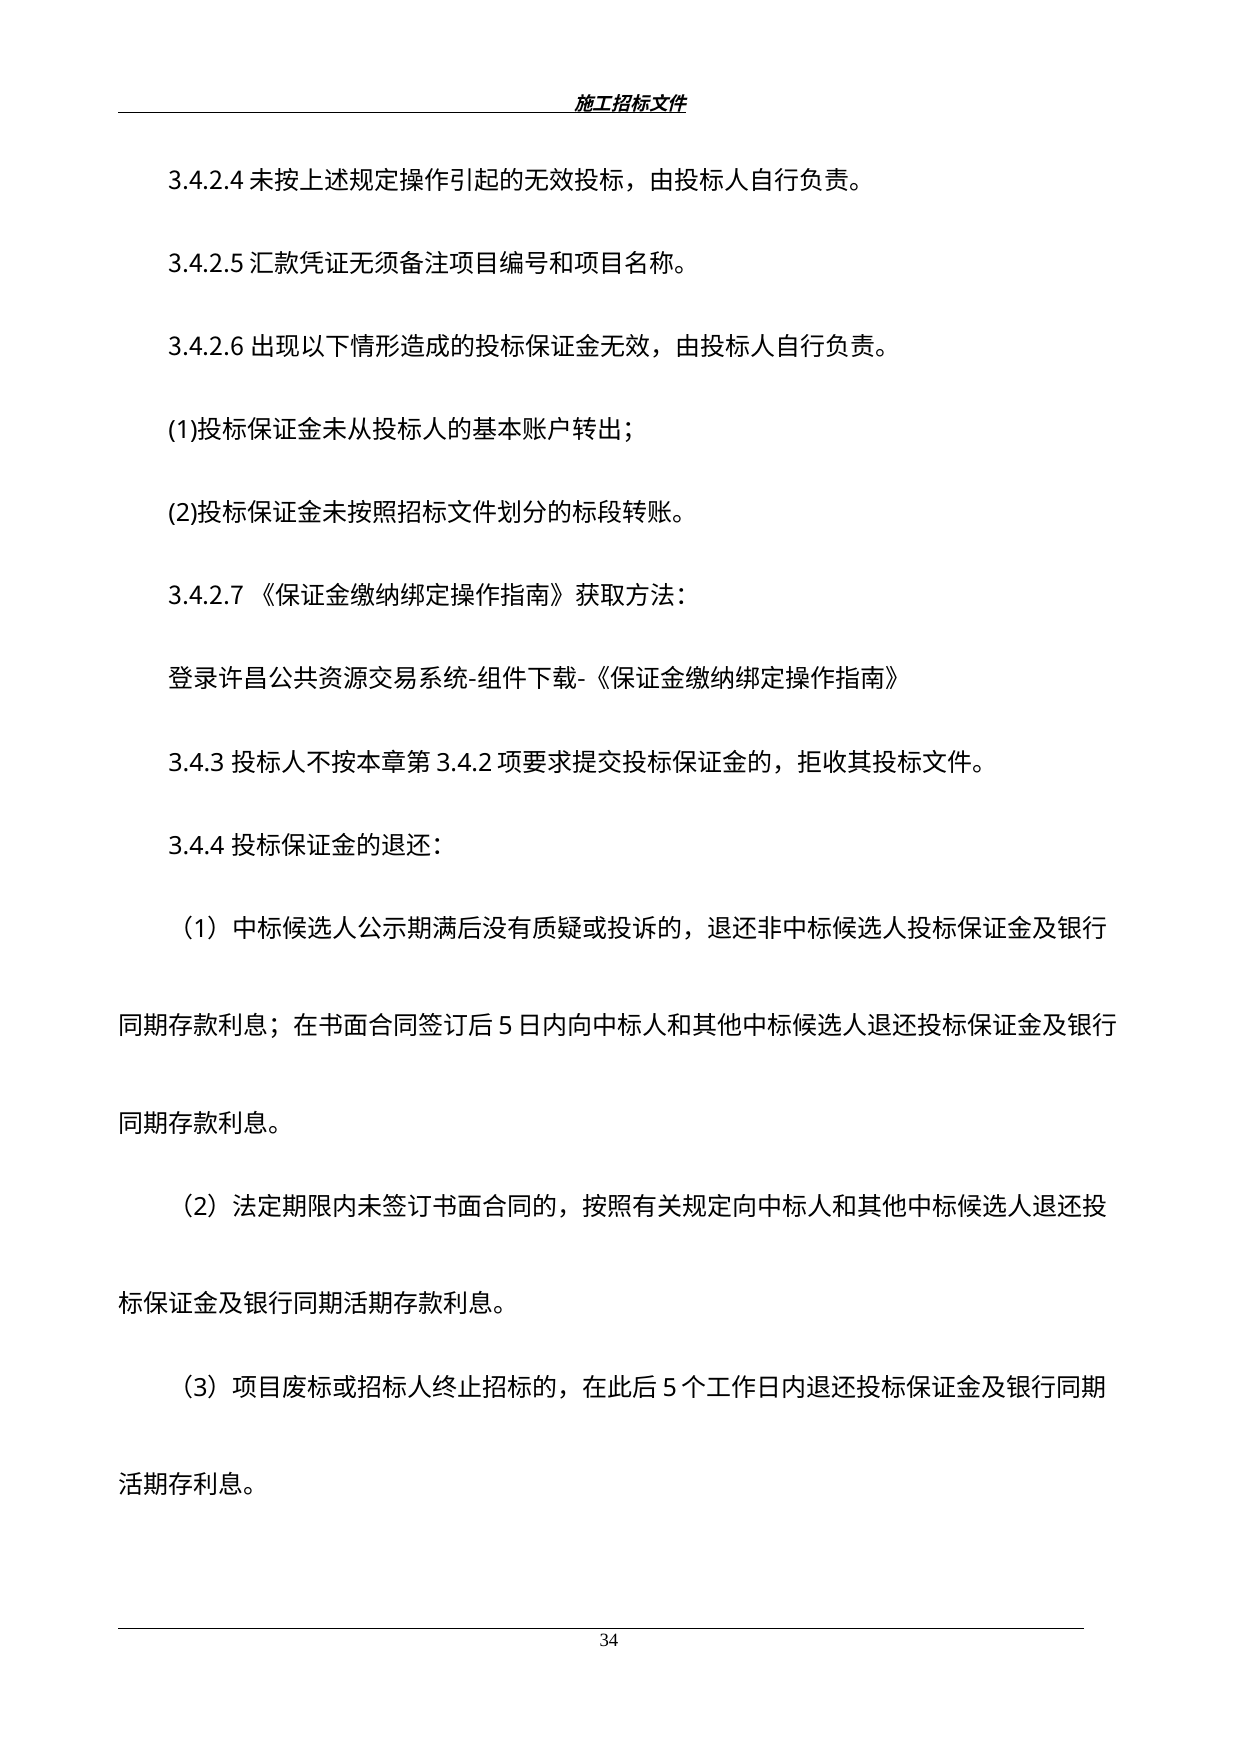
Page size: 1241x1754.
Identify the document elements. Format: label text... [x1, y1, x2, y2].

text （2）法定期限内未签订书面合同的，按照有关规定向中标人和其他中标候选人退还投标保证金及银行同期活期存款利息。 [118, 1172, 1122, 1334]
text 3.4.3 投标人不按本章第3.4.2项要求提交投标保证金的，拒收其投标文件。 [118, 728, 1122, 793]
text (1)投标保证金未从投标人的基本账户转出； [118, 395, 1122, 460]
text 3.4.2.7 《保证金缴纳绑定操作指南》获取方法： [118, 561, 1122, 626]
text 3.4.2.5汇款凭证无须备注项目编号和项目名称。 [118, 229, 1122, 294]
text 3.4.4 投标保证金的退还： [118, 811, 1122, 876]
text 3.4.2.4未按上述规定操作引起的无效投标，由投标人自行负责。 [118, 146, 1122, 211]
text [118, 1353, 1122, 1515]
text （1）中标候选人公示期满后没有质疑或投诉的，退还非中标候选人投标保证金及银行同期存款利息；在书面合同签订后5日内向中标人和其他中标候选人退还投标保证金及银行同期存款利息。 [118, 894, 1122, 1154]
text 3.4.2.6 出现以下情形造成的投标保证金无效，由投标人自行负责。 [118, 312, 1122, 377]
text (2)投标保证金未按照招标文件划分的标段转账。 [118, 478, 1122, 543]
text 登录许昌公共资源交易系统-组件下载-《保证金缴纳绑定操作指南》 [118, 644, 1122, 709]
